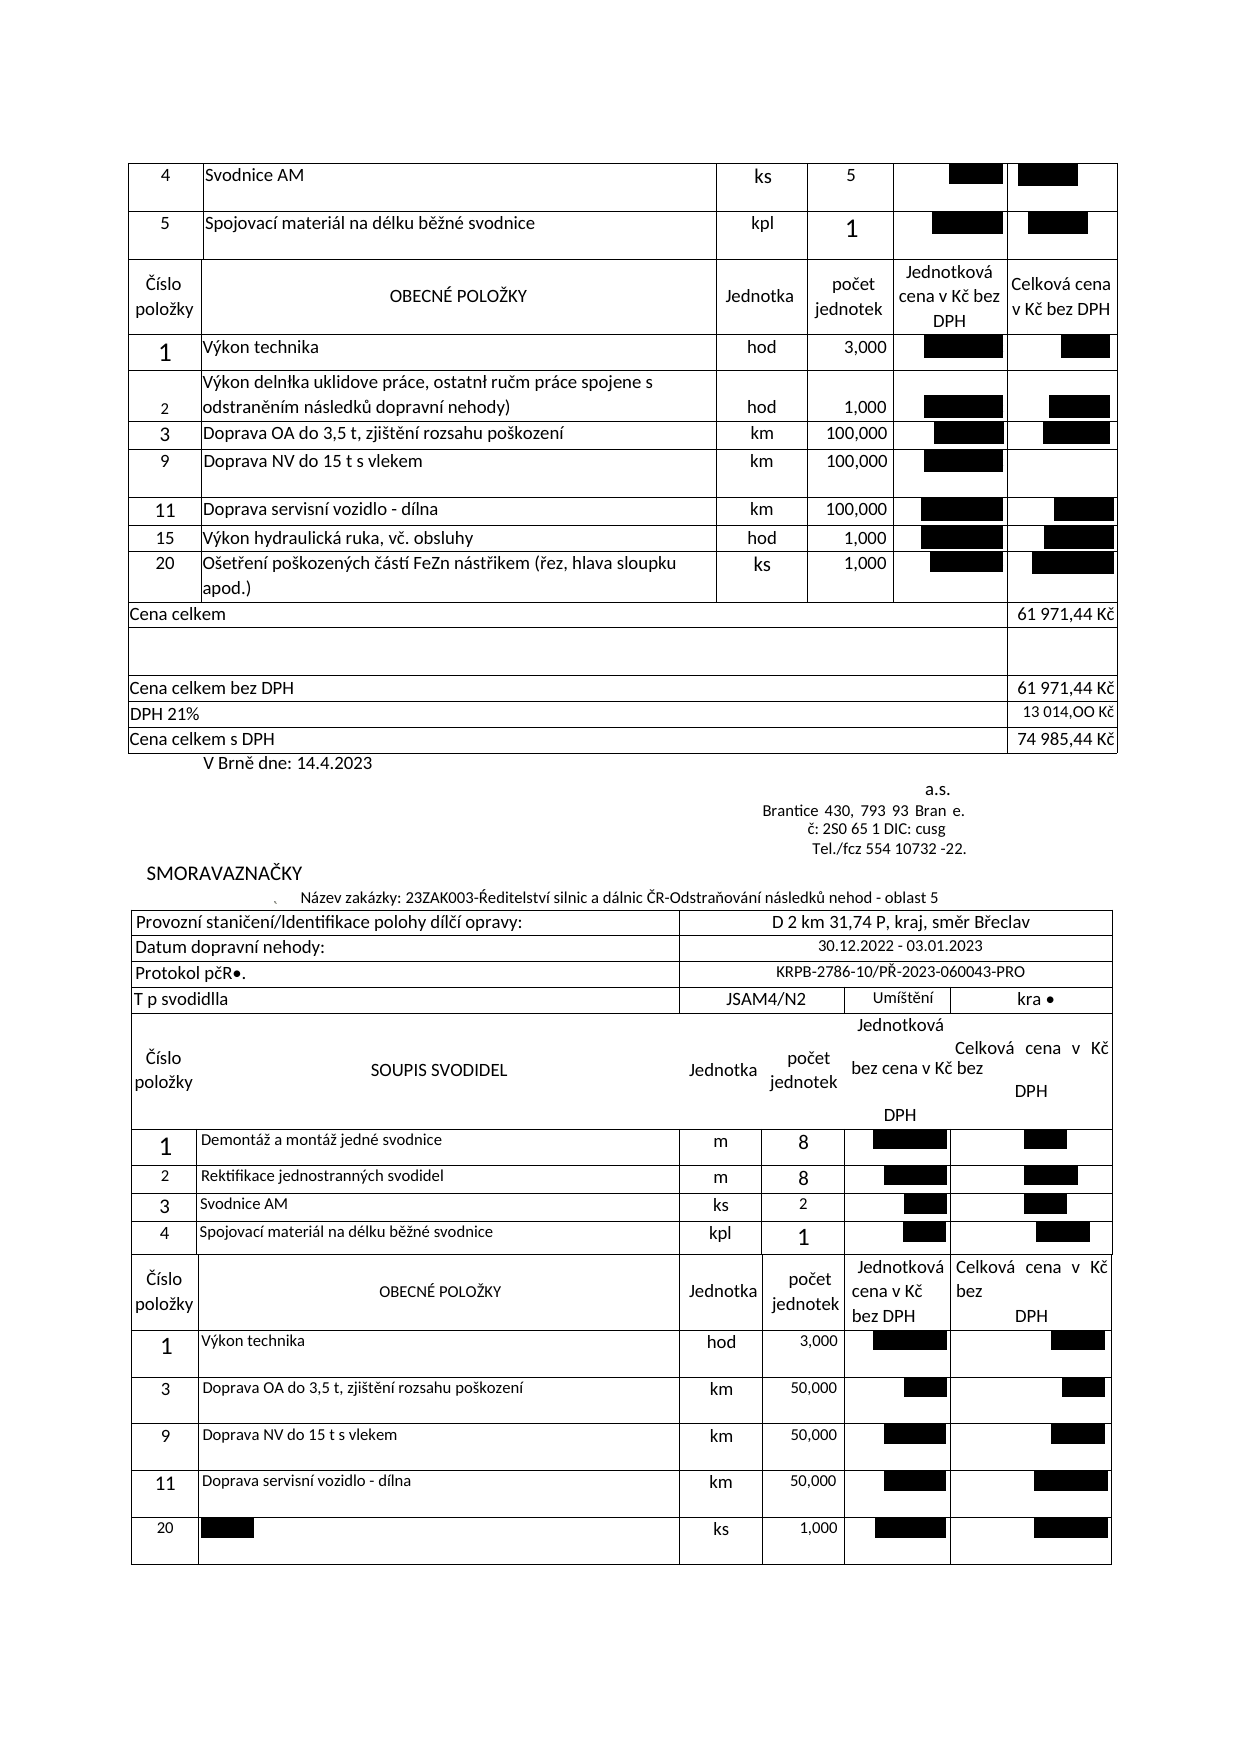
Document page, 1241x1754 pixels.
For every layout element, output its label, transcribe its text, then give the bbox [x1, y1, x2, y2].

table_cell 30.12.2022 - 03.01.2023 [680, 936, 1112, 961]
table_cell 50,000 [763, 1471, 844, 1517]
table_cell hod [680, 1331, 762, 1376]
table_cell Demontáž a montáž jedné svodnice [197, 1130, 679, 1164]
table_cell Cena celkem bez DPH [129, 676, 1007, 701]
table_cell NNNN [951, 1194, 1112, 1221]
table_cell Jednotková cena v Kč bez DPH [845, 1255, 950, 1329]
table_cell 2 [132, 1166, 196, 1193]
table_cell km [717, 450, 807, 497]
table_cell km [680, 1378, 762, 1423]
table_cell NNNNN Kč [845, 1130, 950, 1164]
table_cell Celková cena v Kč bez DPH [951, 1255, 1111, 1329]
table_cell 1,000 [763, 1518, 844, 1564]
table_cell JSAM4/N2 [680, 988, 844, 1012]
table_cell NNNNN Kč [845, 1331, 950, 1376]
table_cell 11 [129, 498, 201, 525]
table_cell 74 985,44 Kč [1008, 728, 1117, 753]
table_cell 1,000 [808, 371, 893, 421]
table_cell Doprava NV do 15 t s vlekem [202, 450, 716, 497]
table_cell počet jednotek [761, 1014, 844, 1129]
table_cell NNNNN [1008, 498, 1117, 525]
table_cell 9 [132, 1424, 198, 1470]
table_cell NNNN2 Kč [845, 1518, 950, 1564]
table_cell kpl [680, 1222, 761, 1254]
table_cell NNNNN [951, 1331, 1111, 1376]
table_cell Spojovací materiál na délku běžné svodnice [197, 1222, 679, 1254]
table_cell 1 [129, 335, 201, 370]
table_cell Datum dopravní nehody: [132, 936, 679, 961]
table_cell 13 014,OO Kč [1008, 702, 1117, 727]
table_cell ks [717, 164, 807, 211]
table_cell NNNN [951, 1378, 1111, 1423]
text Tel./fcz 554 10732 -22. [137, 838, 967, 859]
table_cell ks [717, 552, 807, 601]
table_cell hod [717, 335, 807, 370]
table_cell NNNNN Kč [894, 498, 1007, 525]
table_cell NNNNN [1008, 212, 1117, 259]
table_cell NNNN [951, 1130, 1112, 1164]
table_cell hod [717, 371, 807, 421]
table_cell NNNN [845, 1222, 950, 1254]
table_cell NNNNN [1008, 164, 1117, 211]
table_cell 15 [129, 526, 201, 551]
table_cell NNNN [1008, 335, 1117, 370]
table_cell Cena celkem [129, 603, 1007, 627]
table_cell hod [717, 526, 807, 551]
table_cell NNNN [845, 1194, 950, 1221]
table_cell NNNNN Kč [951, 1471, 1111, 1517]
table_cell Výkon hydraulická ruka, vč. obsluhy [202, 526, 716, 551]
table_cell 3,000 [763, 1331, 844, 1376]
table_cell 1 [762, 1222, 844, 1254]
table_cell Jednotka [717, 260, 807, 334]
table_cell Výkon technika [202, 335, 716, 370]
table_cell 20 [129, 552, 201, 601]
table_cell NNNN Kč [845, 1471, 950, 1517]
table_cell NNNN0 Kč [894, 335, 1007, 370]
table_cell kpl [717, 212, 807, 259]
table_cell Cena celkem s DPH [129, 728, 1007, 753]
table_cell DPH 21% [129, 702, 1007, 727]
table_cell 61 971,44 Kč [1008, 676, 1117, 701]
table_cell 5 [808, 164, 893, 211]
table_cell NNNNN Kč [1008, 552, 1117, 601]
table_cell NNNN Kč [845, 1424, 950, 1470]
table_cell 9 [129, 450, 201, 497]
table_cell 11 [132, 1471, 198, 1517]
table_cell NNNN00 [1008, 422, 1117, 449]
table_header D 2 km 31,74 P, kraj, směr Břeclav [680, 911, 1112, 935]
table_cell Doprava OA do 3,5 t, zjištění rozsahu poškození [202, 422, 716, 449]
table_cell NNNN2 Kč [894, 371, 1007, 421]
table_cell NNNNN Kč [894, 526, 1007, 551]
table_cell kra • [951, 988, 1112, 1012]
table_cell Jednotka [679, 1014, 761, 1129]
table_cell ks [680, 1194, 761, 1221]
table_cell NNNN4 Kč [894, 450, 1007, 497]
table_cell 4 [129, 164, 203, 211]
table_cell NNNN Kč [894, 422, 1007, 449]
table_cell KRPB-2786-10/PŘ-2023-060043-PRO [680, 962, 1112, 987]
table_cell 4 [132, 1222, 196, 1254]
table_cell 100,000 [808, 422, 893, 449]
table_cell 1,000 [808, 526, 893, 551]
table_cell km [717, 422, 807, 449]
table_cell 1 [132, 1331, 198, 1376]
table_cell 8 [762, 1166, 844, 1193]
table_cell Výkon delnłka uklidove práce, ostatnł ručm práce spojene s odstraněním následků dopravní nehody) [202, 371, 716, 421]
table_cell 1,000 [808, 552, 893, 601]
subtitle SMORAVAZNAČKY [146, 860, 1196, 886]
table_cell 3,000 [808, 335, 893, 370]
table_cell m [680, 1130, 761, 1164]
table_cell 100,000 [808, 498, 893, 525]
table_cell NNNN [845, 1378, 950, 1423]
table_cell SOUPIS SVODIDEL [197, 1014, 679, 1129]
table_cell Číslo položky [132, 1014, 197, 1129]
table_cell 2 [129, 371, 201, 421]
table_cell Svodnice AM [197, 1194, 679, 1221]
table_cell km [680, 1471, 762, 1517]
table_cell Jednotka [680, 1255, 762, 1329]
table_cell [129, 628, 1007, 675]
table_cell NNNN Kč [894, 212, 1007, 259]
table_cell km [717, 498, 807, 525]
table_cell NNNNN [951, 1166, 1112, 1193]
table_cell Rektifikace jednostranných svodidel [197, 1166, 679, 1193]
table_cell Jednotková cena v Kč bez DPH [894, 260, 1007, 334]
table_cell 8 [762, 1130, 844, 1164]
table_cell NNNNN Kč [951, 1518, 1111, 1564]
table_cell 20 [132, 1518, 198, 1564]
table_cell 2 [762, 1194, 844, 1221]
table_cell T p svodidlla [132, 988, 679, 1012]
table_cell Jednotková Celková cena v Kč bez cena v Kč bez DPH DPH [844, 1014, 1112, 1129]
table_cell NNNNN [199, 1518, 679, 1564]
table_cell OBECNÉ POLOŽKY [202, 260, 716, 334]
table_cell 3 [132, 1378, 198, 1423]
table_cell Spojovací materiál na délku běžné svodnice [204, 212, 626, 259]
table_cell 5 [129, 212, 203, 259]
table_cell počet jednotek [808, 260, 893, 334]
table_cell 1 [808, 212, 893, 259]
table_cell NNNNN [951, 1222, 1112, 1254]
table_header Provozní staničení/ldentifikace polohy dílčí opravy: [132, 911, 679, 935]
table_cell 3 [129, 422, 201, 449]
table_cell Ošetření poškozených částí FeZn nástřikem (řez, hlava sloupku apod.) [202, 552, 716, 601]
table_cell NNNNN [894, 164, 1007, 211]
table_cell [626, 164, 716, 211]
table_cell Číslo položky [129, 260, 201, 334]
table_cell 50,000 [763, 1378, 844, 1423]
table_cell m [680, 1166, 761, 1193]
text Brantice 430, 793 93 Bran e. č: 2S0 65 1 DIC: cusg [762, 802, 965, 838]
table_cell NNNNN Kč [894, 552, 1007, 601]
table_cell Umíštění [845, 988, 950, 1012]
table_cell NNNNN [951, 1424, 1111, 1470]
table_cell 100,000 [808, 450, 893, 497]
text Název zakázky: 23ZAK003-Ŕeditelství silnic a dálnic ČR-Odstraňování následků nehod - oblast 5 [137, 888, 1196, 908]
table_cell Číslo položky [132, 1255, 198, 1329]
table_cell [1008, 628, 1117, 675]
table_cell OBECNÉ POLOŽKY [199, 1255, 679, 1329]
table_cell NNNNN [1008, 371, 1117, 421]
table_cell Doprava servisní vozidlo - dílna [202, 498, 716, 525]
table_cell Celková cena v Kč bez DPH [1008, 260, 1117, 334]
table_cell 50,000 [763, 1424, 844, 1470]
text a.s. [137, 777, 951, 800]
table_cell 3 [132, 1194, 196, 1221]
table_cell [1008, 450, 1117, 497]
table_cell Výkon technika [199, 1331, 679, 1376]
table_cell km [680, 1424, 762, 1470]
table_cell ks [680, 1518, 762, 1564]
text V Brně dne: 14.4.2023 [203, 754, 965, 774]
table_cell počet jednotek [763, 1255, 844, 1329]
table_cell Doprava NV do 15 t s vlekem [199, 1424, 679, 1470]
table_cell [626, 212, 716, 259]
table_cell Protokol pčR•. [132, 962, 679, 987]
table_cell NNNN Kč [845, 1166, 950, 1193]
table_cell Doprava servisní vozidlo - dílna [199, 1471, 679, 1517]
table_cell Svodnice AM [204, 164, 626, 211]
table_cell Doprava OA do 3,5 t, zjištění rozsahu poškození [199, 1378, 679, 1423]
table_cell 61 971,44 Kč [1008, 603, 1117, 627]
table_cell 1 [132, 1130, 196, 1164]
table_cell NNNN Kč [1008, 526, 1117, 551]
